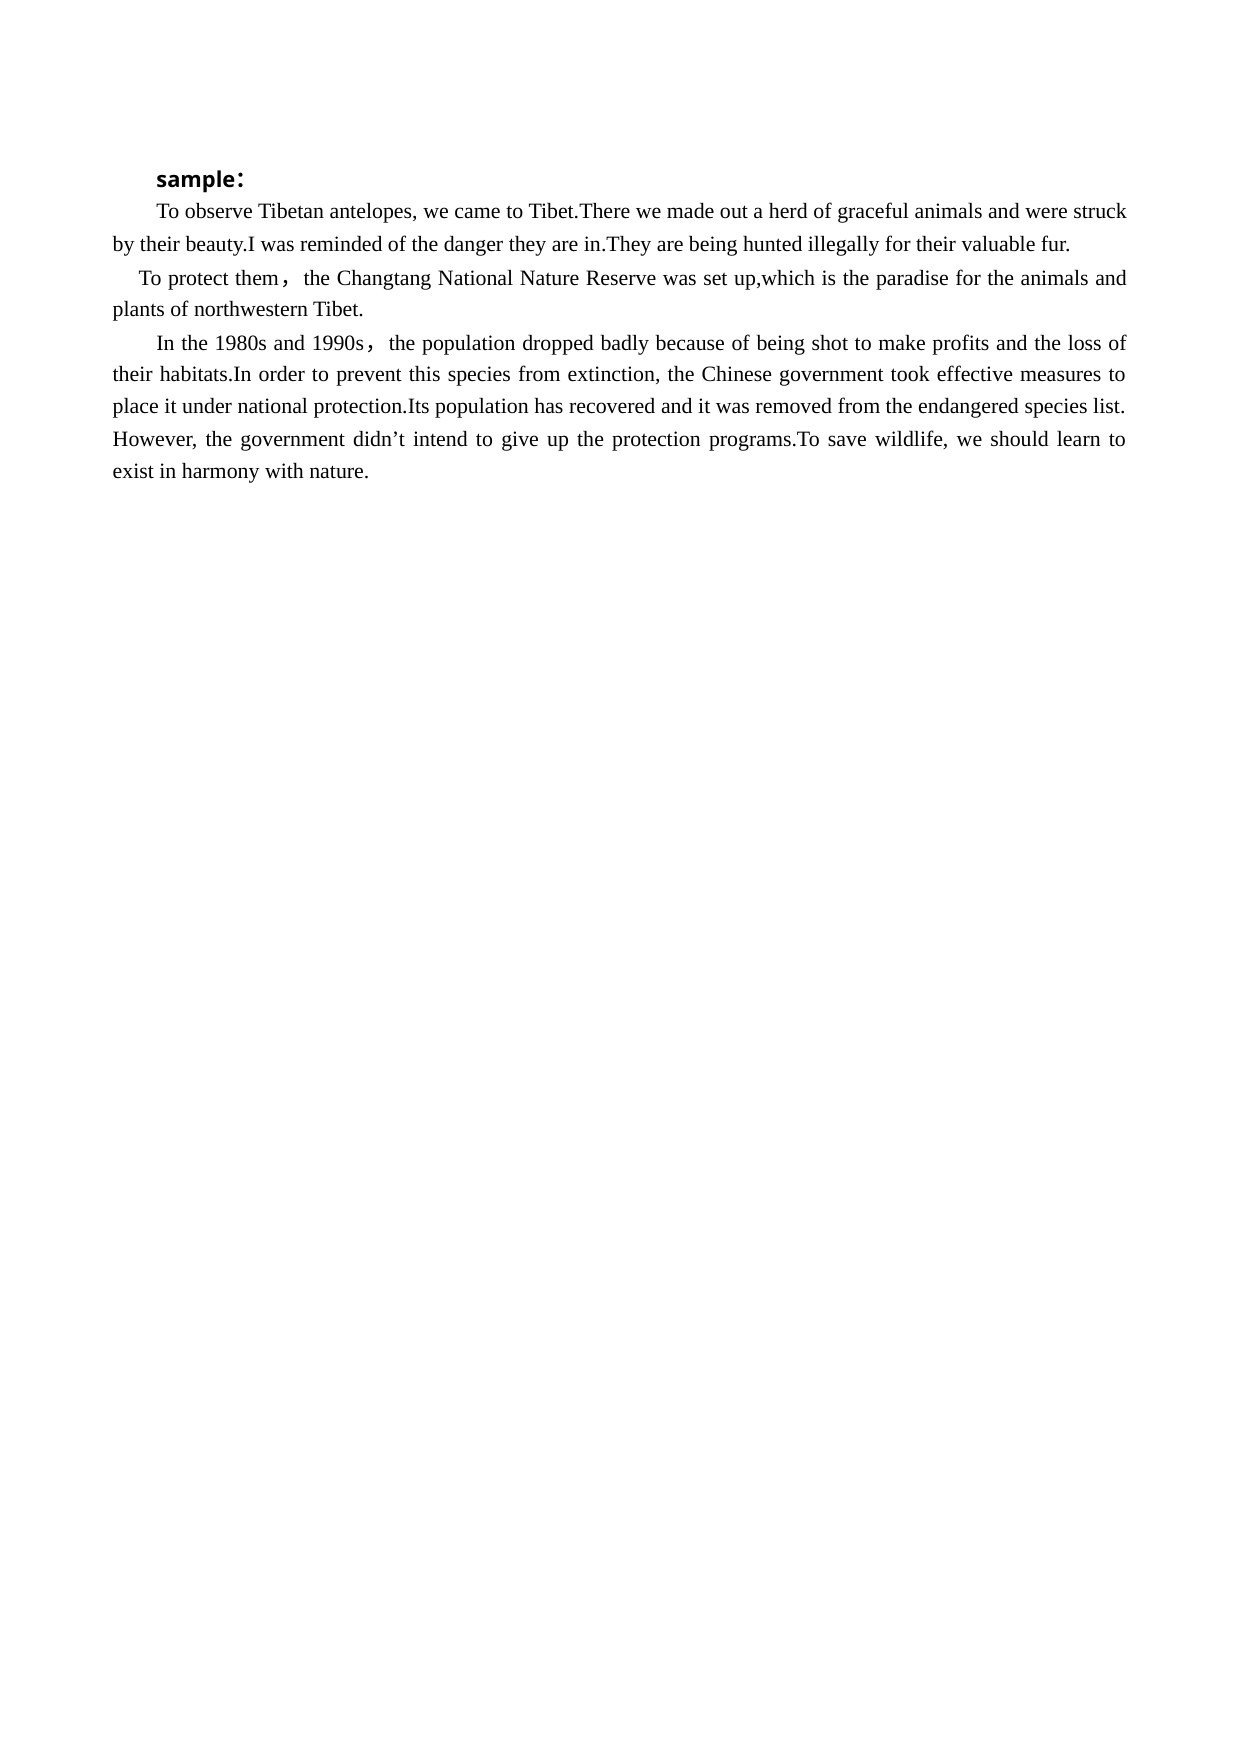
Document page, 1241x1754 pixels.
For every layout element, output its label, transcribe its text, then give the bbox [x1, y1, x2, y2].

list In the 1980s and 1990s，the population dropped badly because of being shot to make profits and the loss of their habitats.In order to prevent this species from extinction, the Chinese government took effective measures to place it under national protection.Its population has recovered and it was removed from the endangered species list. However, the government didn’t intend to give up the protection programs.To save wildlife, we should learn to exist in harmony with nature. [112, 324, 1128, 487]
list sample： [112, 162, 1128, 194]
list To observe Tibetan antelopes, we came to Tibet.There we made out a herd of graceful animals and were struck by their beauty.I was reminded of the danger they are in.They are being hunted illegally for their valuable fur. [112, 194, 1128, 259]
list To protect them，the Changtang National Nature Reserve was set up,which is the paradise for the animals and plants of northwestern Tibet. [112, 259, 1128, 324]
